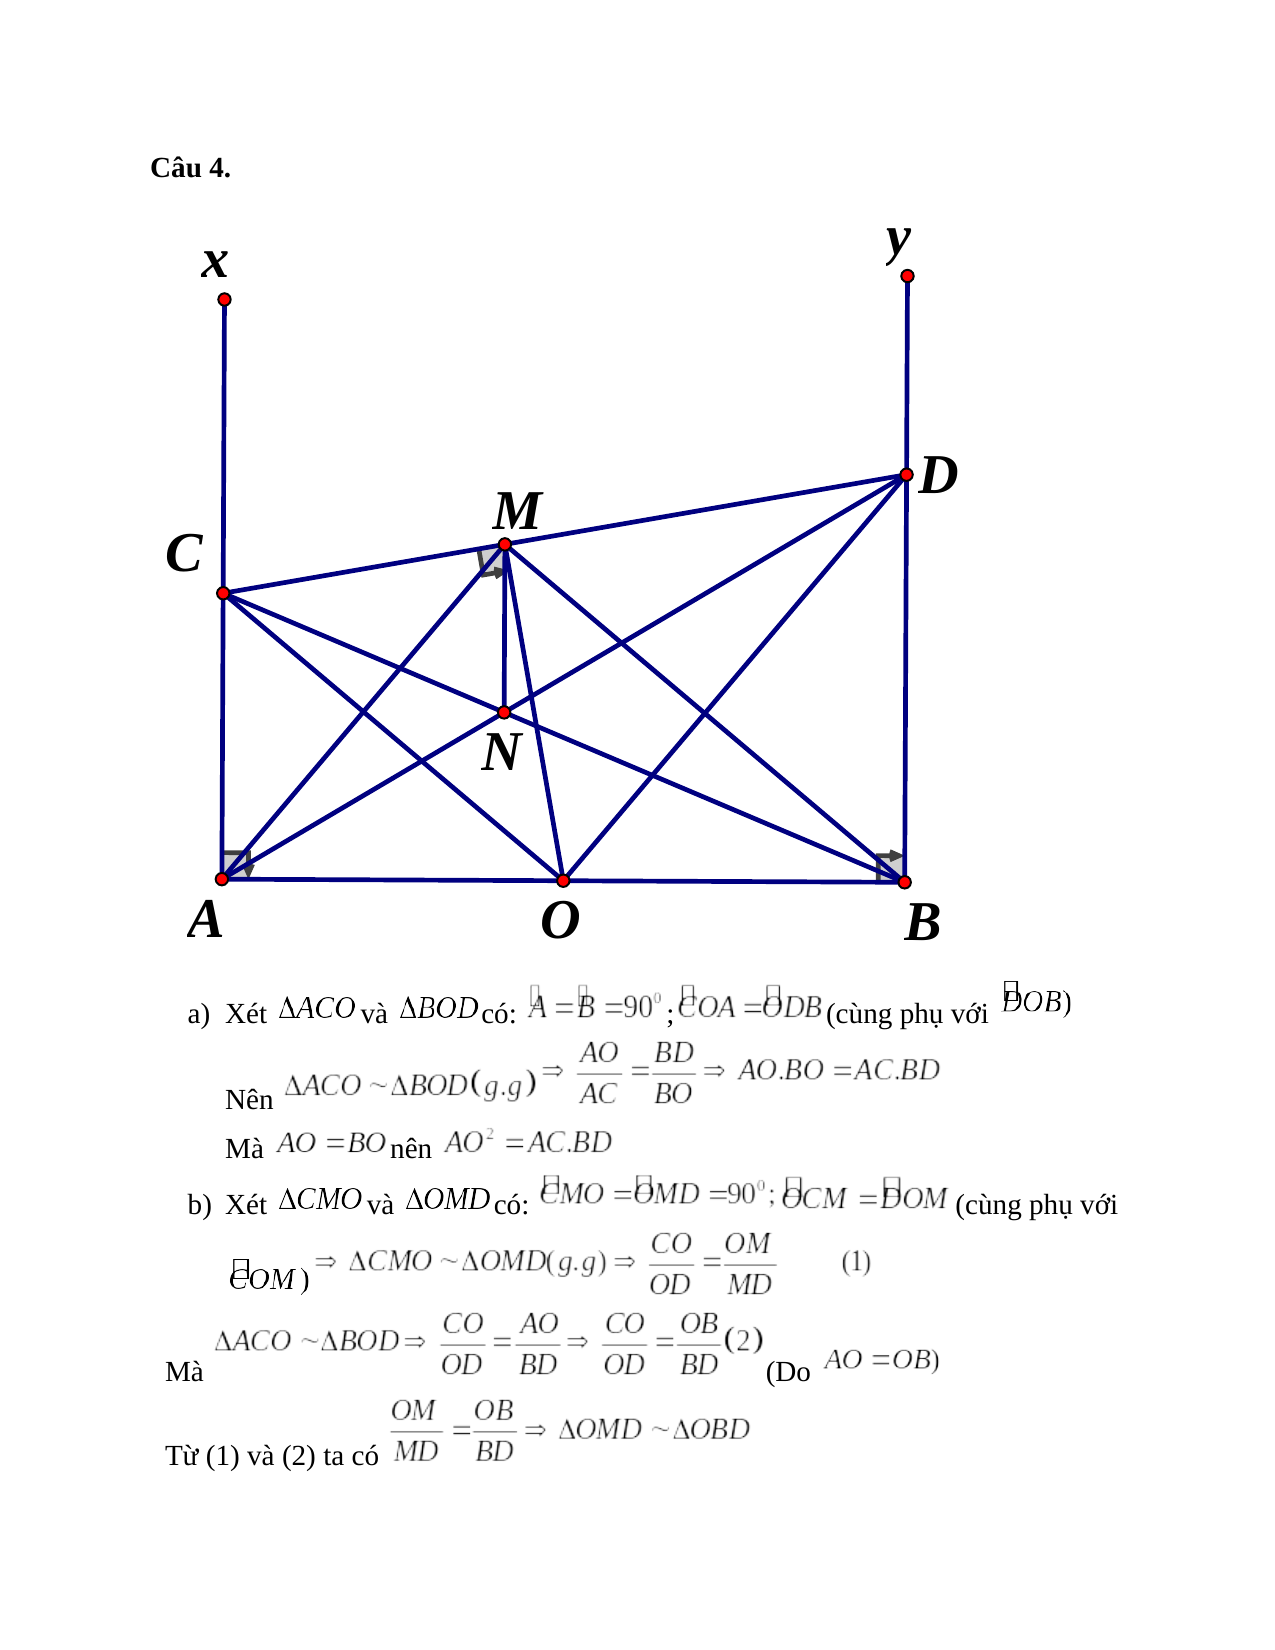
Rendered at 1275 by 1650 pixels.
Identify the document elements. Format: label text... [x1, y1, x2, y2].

list Nên [225, 1034, 1125, 1116]
list Mà (Do [165, 1306, 1125, 1387]
list Câu 4. [150, 150, 1125, 183]
list Từ (1) và (2) ta có [165, 1392, 1125, 1472]
list Mà nên [225, 1121, 1125, 1164]
list Xét và có: ;(cùng phụ với [187, 975, 1125, 1029]
list Xét và có: (cùng phụ với [187, 1169, 1125, 1301]
